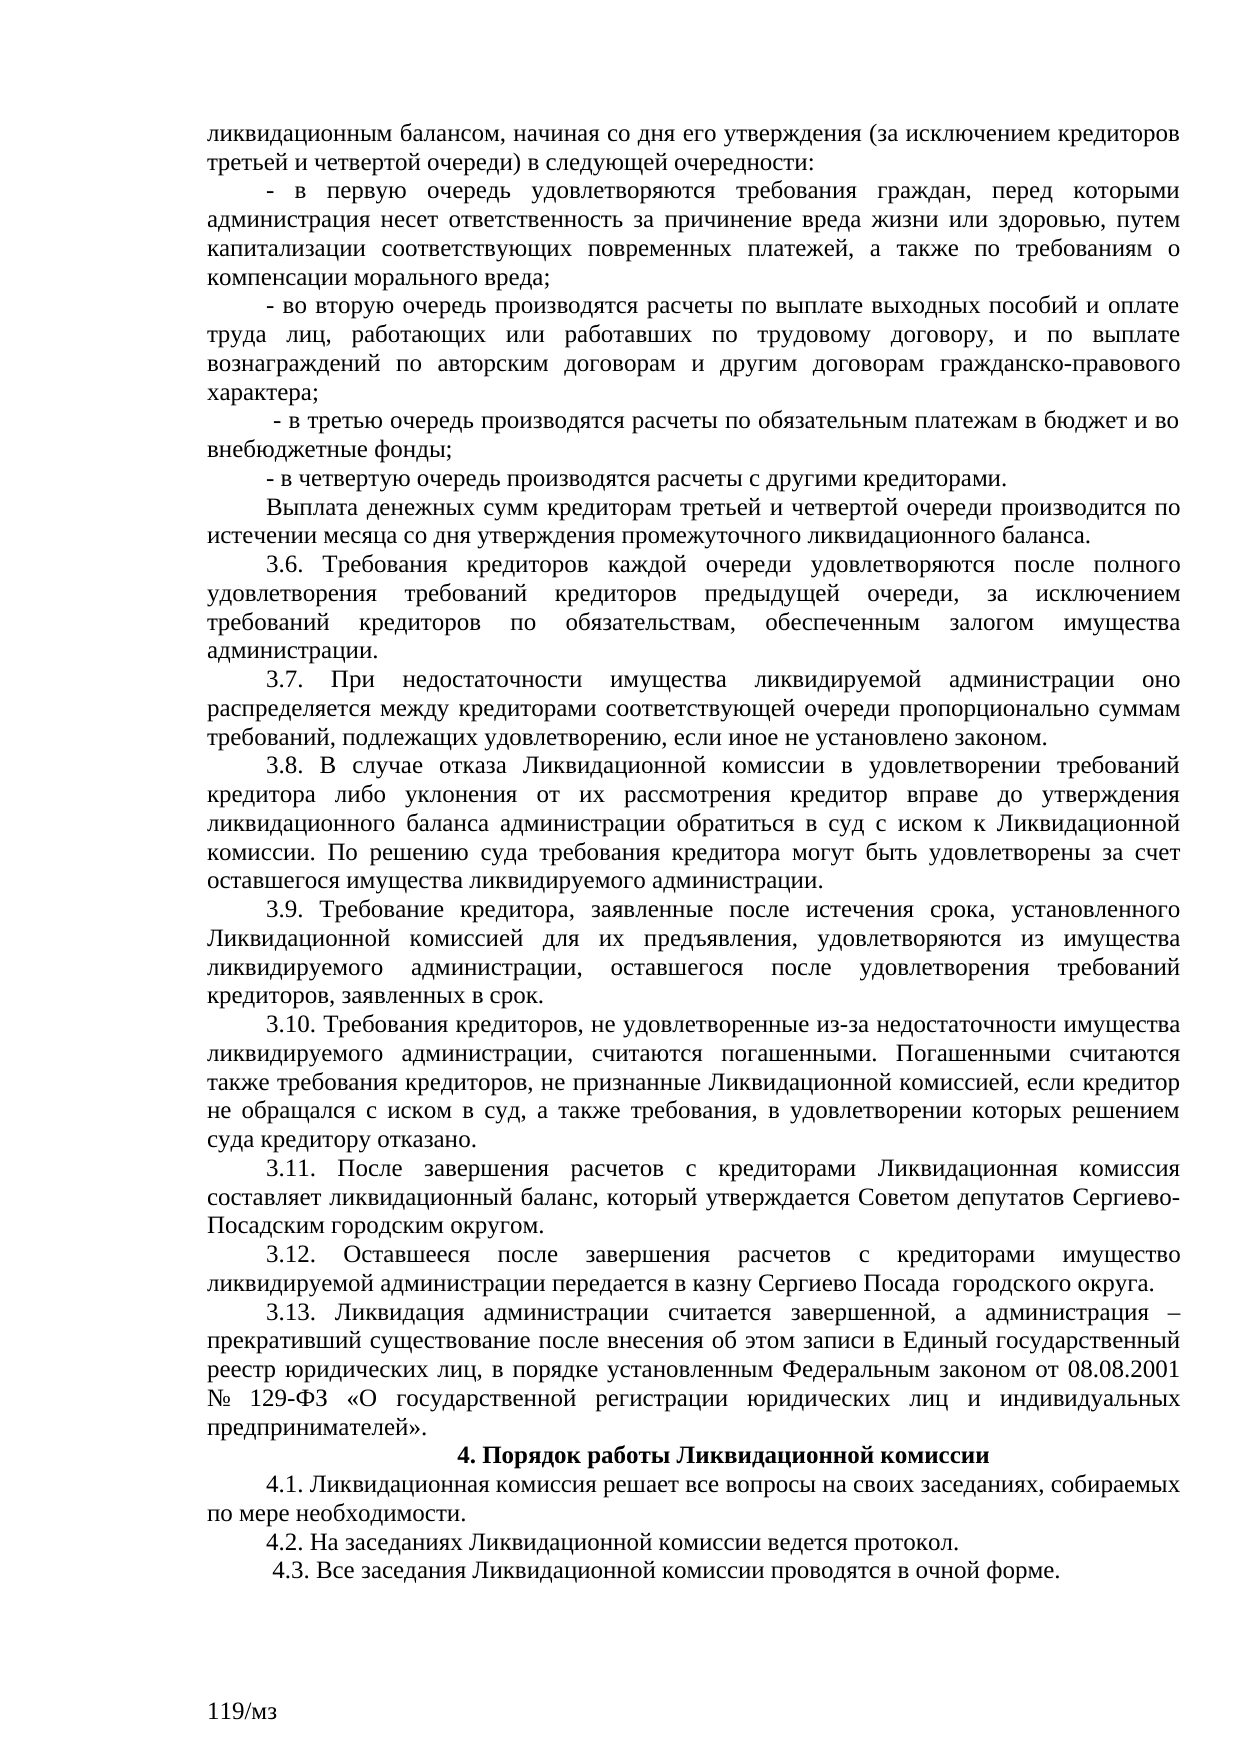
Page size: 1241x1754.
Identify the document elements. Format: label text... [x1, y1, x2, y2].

text 3.8. В случае отказа Ликвидационной комиссии в удовлетворении требований кредитора либо уклонения от их рассмотрения кредитор вправе до утверждения ликвидационного баланса администрации обратиться в суд с иском к Ликвидационной комиссии. По решению суда требования кредитора могут быть удовлетворены за счет оставшегося имущества ликвидируемого администрации. [207, 751, 1181, 894]
text - в третью очередь производятся расчеты по обязательным платежам в бюджет и во внебюджетные фонды; [207, 406, 1181, 463]
text 3.12. Оставшееся после завершения расчетов с кредиторами имущество ликвидируемой администрации передается в казну Сергиево Посада городского округа. [207, 1239, 1181, 1297]
text 4. Порядок работы Ликвидационной комиссии [207, 1441, 1181, 1469]
text 3.9. Требование кредитора, заявленные после истечения срока, установленного Ликвидационной комиссией для их предъявления, удовлетворяются из имущества ликвидируемого администрации, оставшегося после удовлетворения требований кредиторов, заявленных в срок. [207, 894, 1181, 1009]
text 4.2. На заседаниях Ликвидационной комиссии ведется протокол. [207, 1527, 1181, 1556]
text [207, 118, 1181, 176]
text - в первую очередь удовлетворяются требования граждан, перед которыми администрация несет ответственность за причинение вреда жизни или здоровью, путем капитализации соответствующих повременных платежей, а также по требованиям о компенсации морального вреда; [207, 176, 1181, 291]
text - в четвертую очередь производятся расчеты с другими кредиторами. [207, 463, 1181, 492]
text 3.10. Требования кредиторов, не удовлетворенные из-за недостаточности имущества ликвидируемого администрации, считаются погашенными. Погашенными считаются также требования кредиторов, не признанные Ликвидационной комиссией, если кредитор не обращался с иском в суд, а также требования, в удовлетворении которых решением суда кредитору отказано. [207, 1009, 1181, 1153]
text Выплата денежных сумм кредиторам третьей и четвертой очереди производится по истечении месяца со дня утверждения промежуточного ликвидационного баланса. [207, 492, 1181, 549]
text - во вторую очередь производятся расчеты по выплате выходных пособий и оплате труда лиц, работающих или работавших по трудовому договору, и по выплате вознаграждений по авторским договорам и другим договорам гражданско-правового характера; [207, 291, 1181, 406]
text 3.13. Ликвидация администрации считается завершенной, а администрация – прекративший существование после внесения об этом записи в Единый государственный реестр юридических лиц, в порядке установленным Федеральным законом от 08.08.2001 № 129-ФЗ «О государственной регистрации юридических лиц и индивидуальных предпринимателей». [207, 1297, 1181, 1441]
text 3.7. При недостаточности имущества ликвидируемой администрации оно распределяется между кредиторами соответствующей очереди пропорционально суммам требований, подлежащих удовлетворению, если иное не установлено законом. [207, 664, 1181, 751]
text 3.11. После завершения расчетов с кредиторами Ликвидационная комиссия составляет ликвидационный баланс, который утверждается Советом депутатов Сергиево-Посадским городским округом. [207, 1153, 1181, 1239]
text 4.3. Все заседания Ликвидационной комиссии проводятся в очной форме. [207, 1556, 1181, 1584]
text 4.1. Ликвидационная комиссия решает все вопросы на своих заседаниях, собираемых по мере необходимости. [207, 1469, 1181, 1527]
text 3.6. Требования кредиторов каждой очереди удовлетворяются после полного удовлетворения требований кредиторов предыдущей очереди, за исключением требований кредиторов по обязательствам, обеспеченным залогом имущества администрации. [207, 549, 1181, 664]
